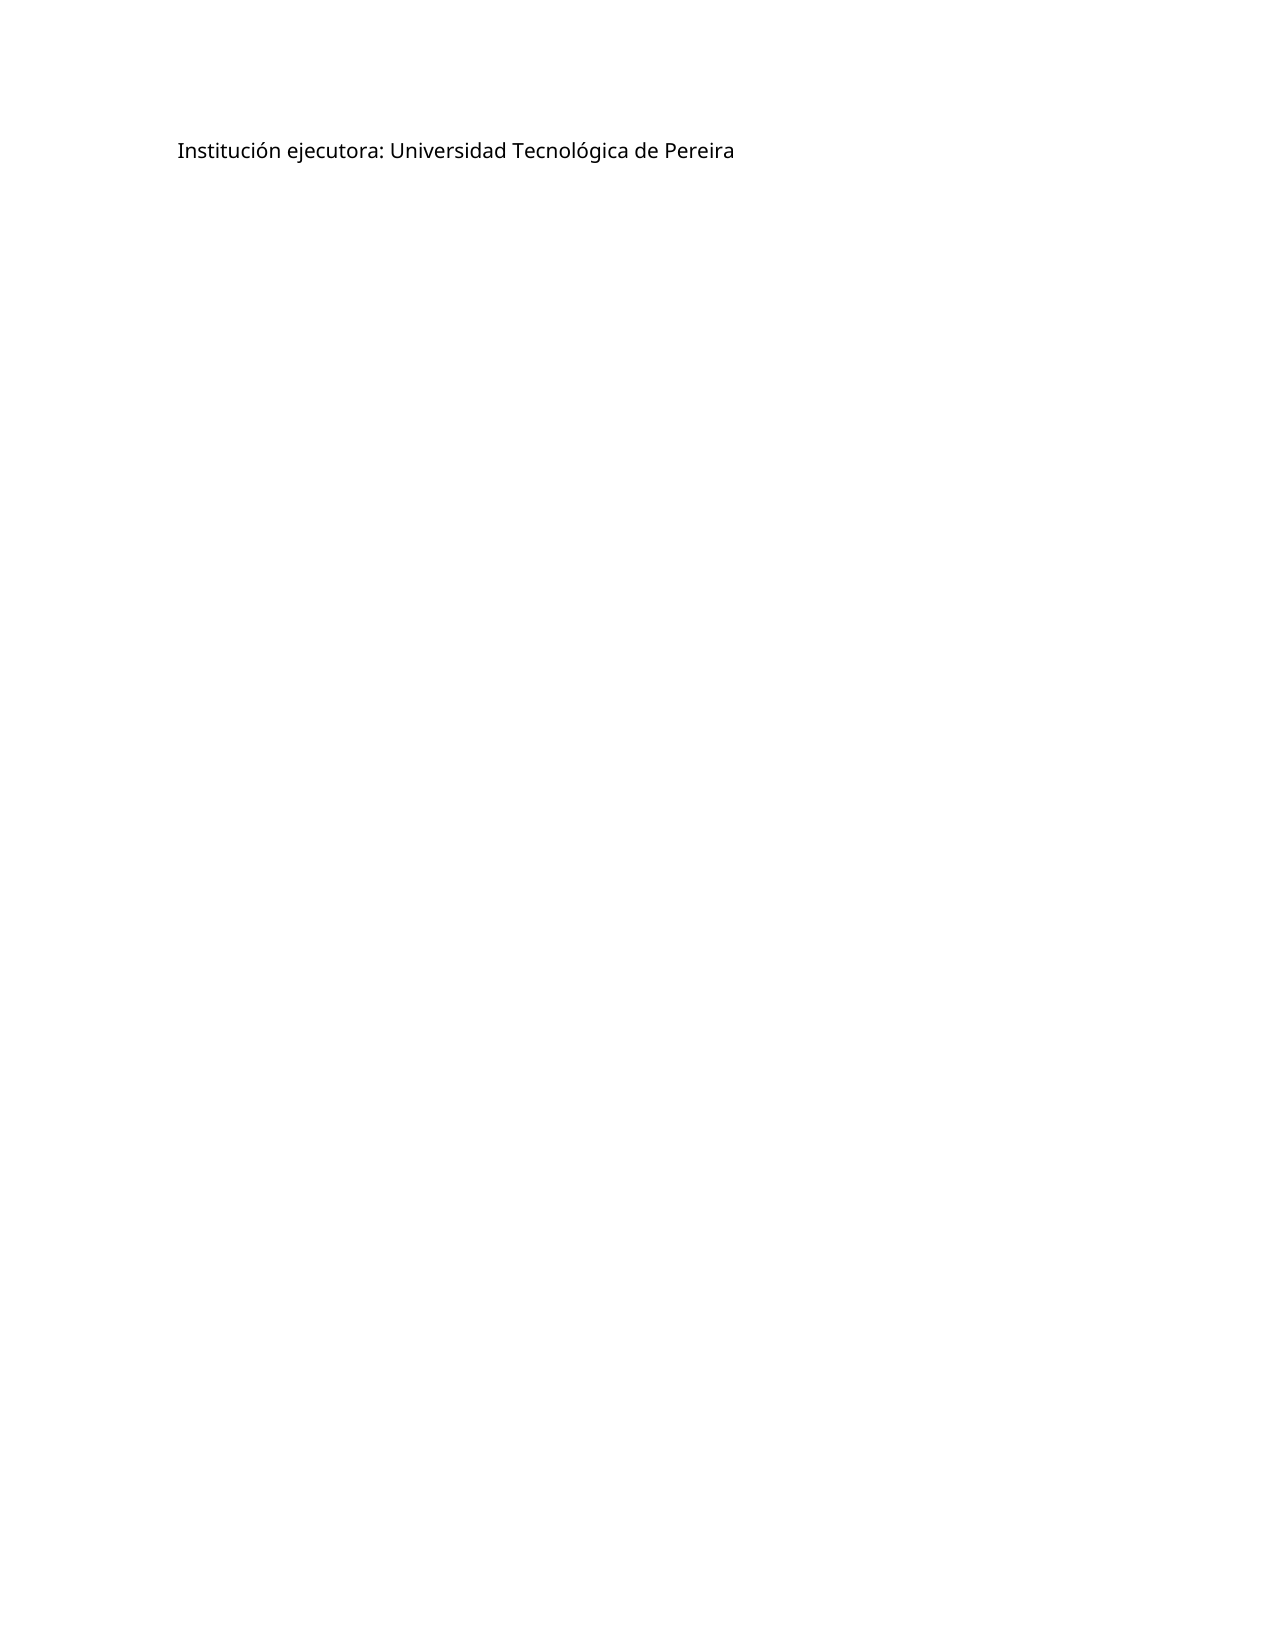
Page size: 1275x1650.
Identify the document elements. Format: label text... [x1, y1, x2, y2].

text Institución ejecutora: Universidad Tecnológica de Pereira [177, 136, 1098, 164]
